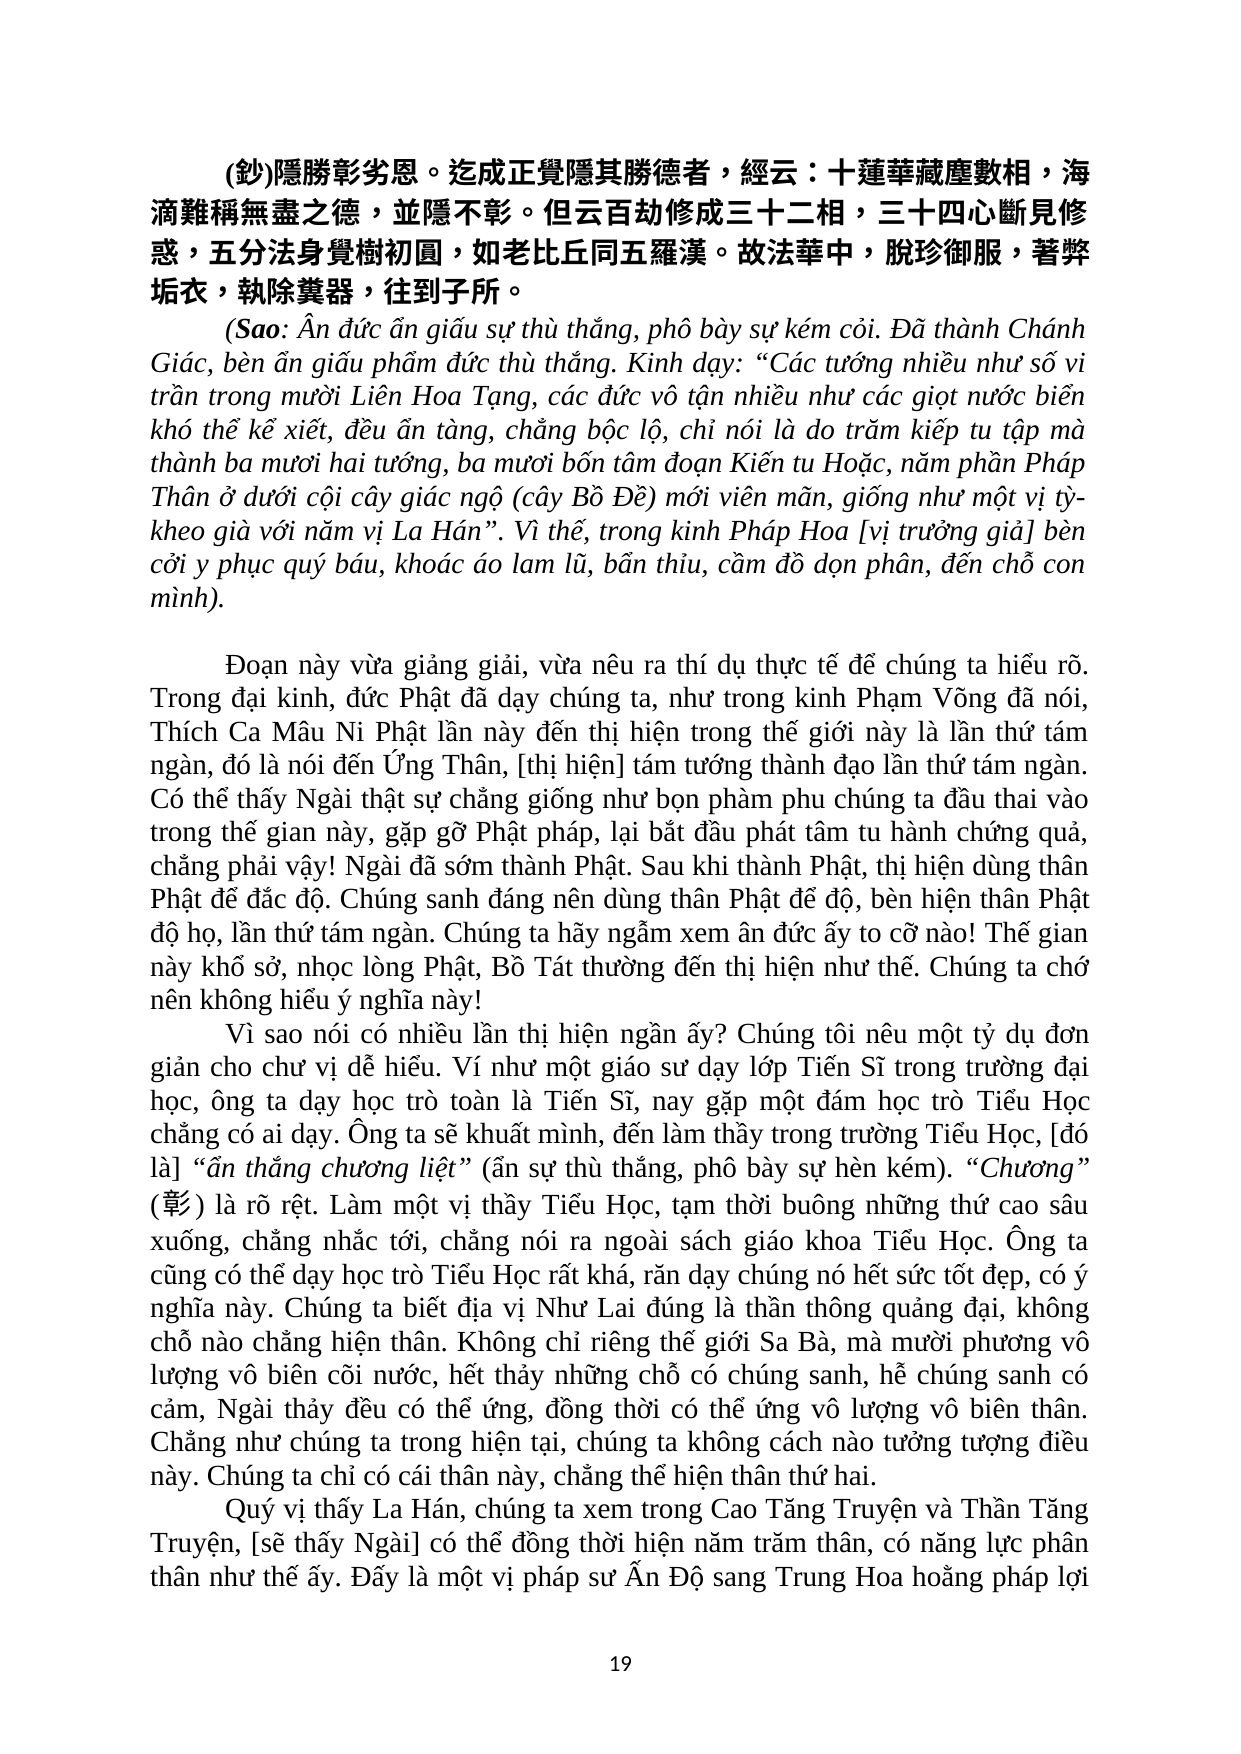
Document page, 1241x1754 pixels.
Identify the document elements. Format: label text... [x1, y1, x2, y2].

text (Sao: Ân đức ẩn giấu sự thù thắng, phô bày sự kém cỏi. Đã thành Chánh Giác, bèn ẩn giấu phẩm đức thù thắng. Kinh dạy: “Các tướng nhiều như số vi trần trong mười Liên Hoa Tạng, các đức vô tận nhiều như các giọt nước biển khó thể kể xiết, đều ẩn tàng, chẳng bộc lộ, chỉ nói là do trăm kiếp tu tập mà thành ba mươi hai tướng, ba mươi bốn tâm đoạn Kiến tu Hoặc, năm phần Pháp Thân ở dưới cội cây giác ngộ (cây Bồ Đề) mới viên mãn, giống như một vị tỳ-kheo già với năm vị La Hán”. Vì thế, trong kinh Pháp Hoa [vị trưởng giả] bèn cởi y phục quý báu, khoác áo lam lũ, bẩn thỉu, cầm đồ dọn phân, đến chỗ con mình). [150, 311, 1090, 613]
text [150, 1492, 1090, 1592]
text Đoạn này vừa giảng giải, vừa nêu ra thí dụ thực tế để chúng ta hiểu rõ. Trong đại kinh, đức Phật đã dạy chúng ta, như trong kinh Phạm Võng đã nói, Thích Ca Mâu Ni Phật lần này đến thị hiện trong thế giới này là lần thứ tám ngàn, đó là nói đến Ứng Thân, [thị hiện] tám tướng thành đạo lần thứ tám ngàn. Có thể thấy Ngài thật sự chẳng giống như bọn phàm phu chúng ta đầu thai vào trong thế gian này, gặp gỡ Phật pháp, lại bắt đầu phát tâm tu hành chứng quả, chẳng phải vậy! Ngài đã sớm thành Phật. Sau khi thành Phật, thị hiện dùng thân Phật để đắc độ. Chúng sanh đáng nên dùng thân Phật để độ, bèn hiện thân Phật độ họ, lần thứ tám ngàn. Chúng ta hãy ngẫm xem ân đức ấy to cỡ nào! Thế gian này khổ sở, nhọc lòng Phật, Bồ Tát thường đến thị hiện như thế. Chúng ta chớ nên không hiểu ý nghĩa này! [150, 647, 1090, 1016]
text Vì sao nói có nhiều lần thị hiện ngần ấy? Chúng tôi nêu một tỷ dụ đơn giản cho chư vị dễ hiểu. Ví như một giáo sư dạy lớp Tiến Sĩ trong trường đại học, ông ta dạy học trò toàn là Tiến Sĩ, nay gặp một đám học trò Tiểu Học chẳng có ai dạy. Ông ta sẽ khuất mình, đến làm thầy trong trường Tiểu Học, [đó là] “ẩn thắng chương liệt” (ẩn sự thù thắng, phô bày sự hèn kém). “Chương” (彰) là rõ rệt. Làm một vị thầy Tiểu Học, tạm thời buông những thứ cao sâu xuống, chẳng nhắc tới, chẳng nói ra ngoài sách giáo khoa Tiểu Học. Ông ta cũng có thể dạy học trò Tiểu Học rất khá, răn dạy chúng nó hết sức tốt đẹp, có ý nghĩa này. Chúng ta biết địa vị Như Lai đúng là thần thông quảng đại, không chỗ nào chẳng hiện thân. Không chỉ riêng thế giới Sa Bà, mà mười phương vô lượng vô biên cõi nước, hết thảy những chỗ có chúng sanh, hễ chúng sanh có cảm, Ngài thảy đều có thể ứng, đồng thời có thể ứng vô lượng vô biên thân. Chẳng như chúng ta trong hiện tại, chúng ta không cách nào tưởng tượng điều này. Chúng ta chỉ có cái thân này, chẳng thể hiện thân thứ hai. [150, 1016, 1090, 1492]
text (鈔)隱勝彰劣恩。迄成正覺隱其勝德者，經云：十蓮華藏塵數相，海滴難稱無盡之德，並隱不彰。但云百劫修成三十二相，三十四心斷見修惑，五分法身覺樹初圓，如老比丘同五羅漢。故法華中，脫珍御服，著弊垢衣，執除糞器，往到子所。 [150, 150, 1090, 311]
